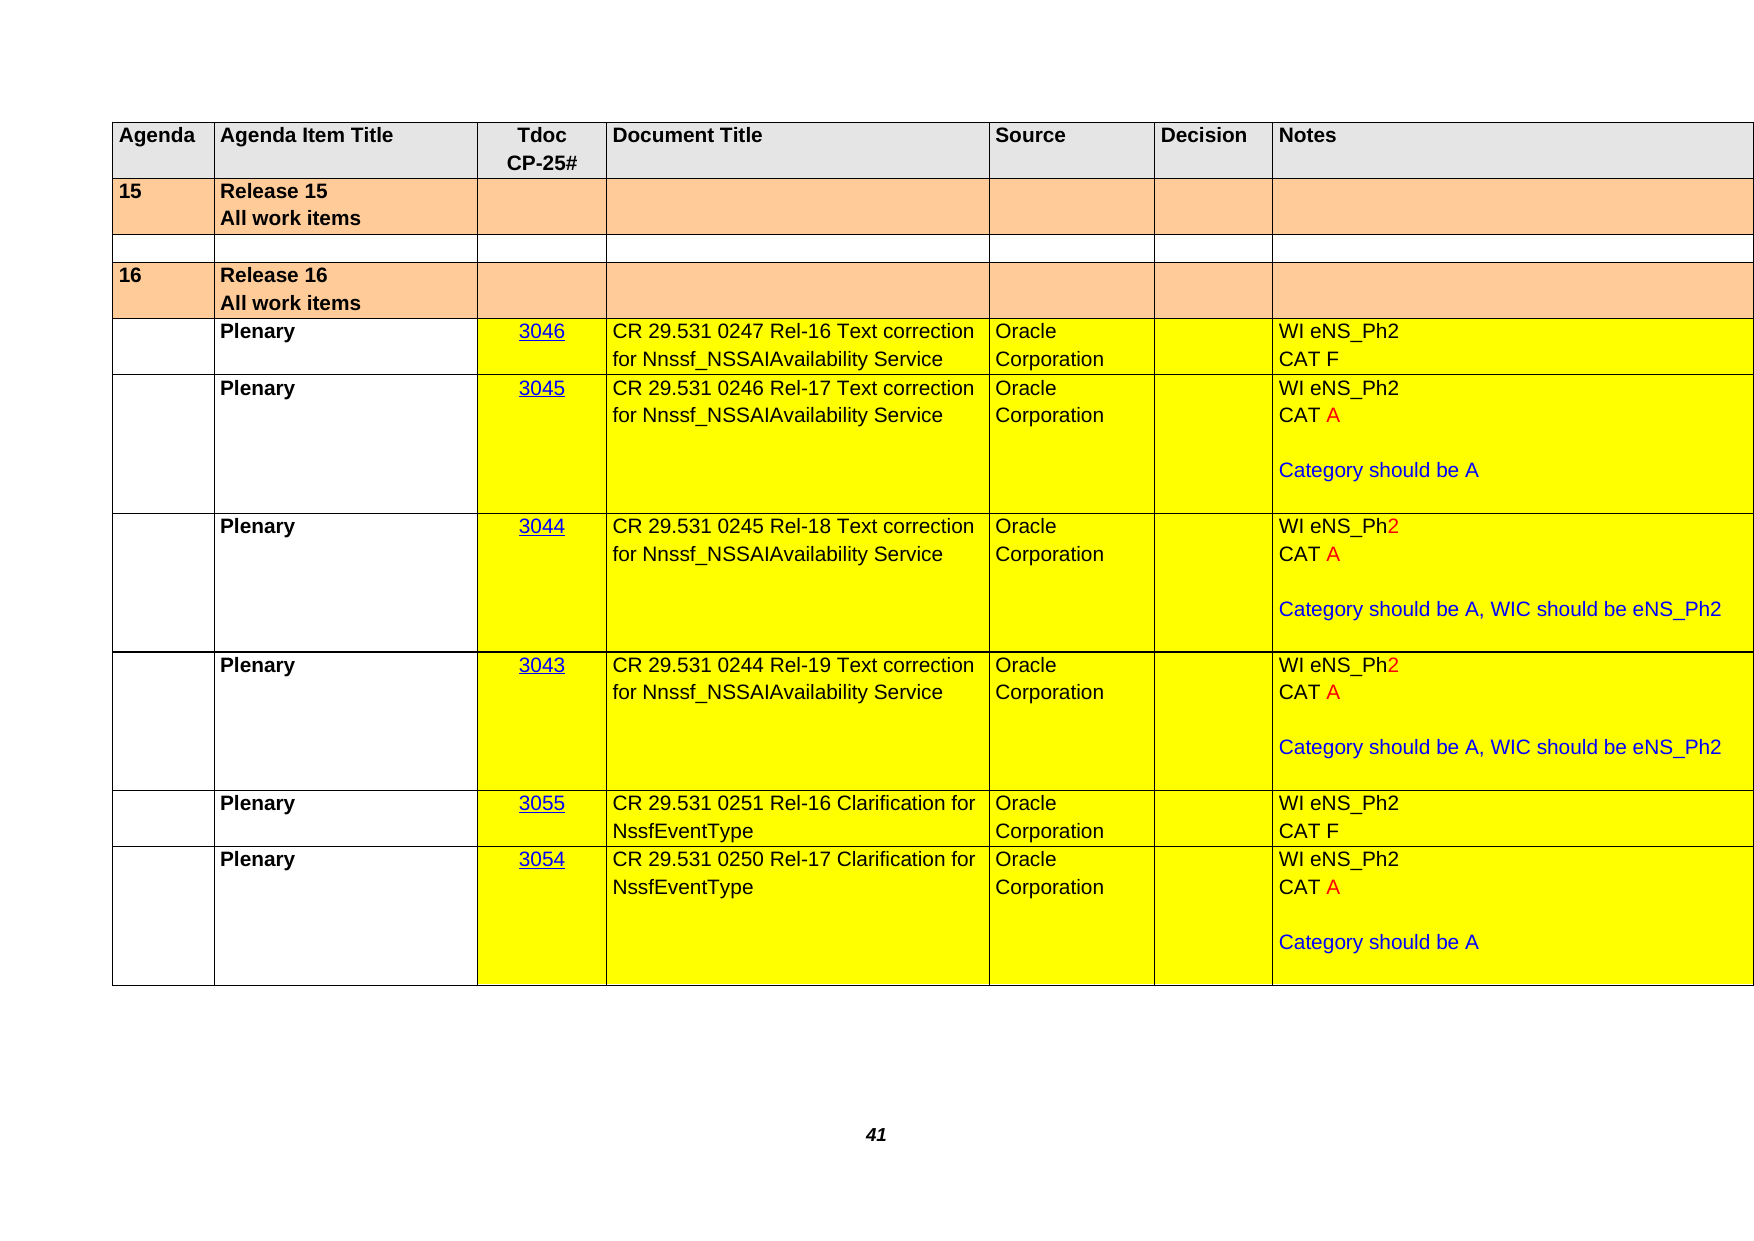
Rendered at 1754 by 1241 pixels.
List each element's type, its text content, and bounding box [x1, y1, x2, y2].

table_cell Oracle Corporation [990, 319, 1154, 374]
table_cell [1273, 235, 1753, 262]
table_cell [478, 179, 606, 234]
table_cell WI eNS_Ph2 CAT A Category should be A [1273, 375, 1753, 513]
table_cell Oracle Corporation [990, 653, 1154, 790]
table_cell Plenary [215, 319, 477, 374]
table_cell [1155, 319, 1272, 374]
table_cell [1273, 179, 1753, 234]
table_cell Plenary [215, 653, 477, 790]
table_cell [990, 235, 1154, 262]
table_cell [1155, 263, 1272, 318]
table_header Agenda Item Title [215, 123, 477, 178]
table_cell [113, 653, 214, 790]
table_cell WI eNS_Ph2 CAT F [1273, 791, 1753, 846]
table_cell [113, 375, 214, 513]
table_cell CR 29.531 0244 Rel-19 Text correction for Nnssf_NSSAIAvailability Service [607, 653, 989, 790]
table_cell 3043 [478, 653, 606, 790]
table_cell Plenary [215, 375, 477, 513]
table_cell [607, 263, 989, 318]
table_cell [1155, 375, 1272, 513]
table_cell CR 29.531 0247 Rel-16 Text correction for Nnssf_NSSAIAvailability Service [607, 319, 989, 374]
table_cell [1155, 653, 1272, 790]
table_cell 15 [113, 179, 214, 234]
table_cell 3045 [478, 375, 606, 513]
table_header Tdoc CP-25# [478, 123, 606, 178]
table_cell [1155, 179, 1272, 234]
table_cell [607, 179, 989, 234]
table_cell Oracle Corporation [990, 514, 1154, 651]
table_cell 3055 [478, 791, 606, 846]
table_cell Plenary [215, 847, 477, 984]
table_cell [990, 263, 1154, 318]
table_cell CR 29.531 0251 Rel-16 Clarification for NssfEventType [607, 791, 989, 846]
table_cell [607, 235, 989, 262]
table_header Decision [1155, 123, 1272, 178]
table_cell [113, 235, 214, 262]
table_cell WI eNS_Ph2 CAT F [1273, 319, 1753, 374]
table_cell WI eNS_Ph2 CAT A Category should be A, WIC should be eNS_Ph2 [1273, 514, 1753, 651]
table_cell 16 [113, 263, 214, 318]
table_cell [113, 847, 214, 984]
table_cell [113, 791, 214, 846]
table_header Agenda [113, 123, 214, 178]
table_cell Release 15 All work items [215, 179, 477, 234]
table_cell [478, 235, 606, 262]
table_cell CR 29.531 0250 Rel-17 Clarification for NssfEventType [607, 847, 989, 984]
table_cell CR 29.531 0245 Rel-18 Text correction for Nnssf_NSSAIAvailability Service [607, 514, 989, 651]
table_cell [990, 179, 1154, 234]
table_header Notes [1273, 123, 1753, 178]
table_cell Plenary [215, 791, 477, 846]
table_cell Release 16 All work items [215, 263, 477, 318]
table_cell 3044 [478, 514, 606, 651]
table_cell Oracle Corporation [990, 847, 1154, 984]
table_cell [1155, 235, 1272, 262]
table_cell [215, 235, 477, 262]
table_cell Oracle Corporation [990, 375, 1154, 513]
table_cell WI eNS_Ph2 CAT A Category should be A [1273, 847, 1753, 984]
table_cell [1155, 791, 1272, 846]
table_cell Plenary [215, 514, 477, 651]
table_cell 3054 [478, 847, 606, 984]
table_cell [1155, 514, 1272, 651]
table_cell [1155, 847, 1272, 984]
table_cell Oracle Corporation [990, 791, 1154, 846]
table_cell 3046 [478, 319, 606, 374]
table_cell WI eNS_Ph2 CAT A Category should be A, WIC should be eNS_Ph2 [1273, 653, 1753, 790]
table_cell CR 29.531 0246 Rel-17 Text correction for Nnssf_NSSAIAvailability Service [607, 375, 989, 513]
table_cell [478, 263, 606, 318]
table_header Source [990, 123, 1154, 178]
table_cell [113, 319, 214, 374]
table_cell [1273, 263, 1753, 318]
table_header Document Title [607, 123, 989, 178]
table_cell [113, 514, 214, 651]
